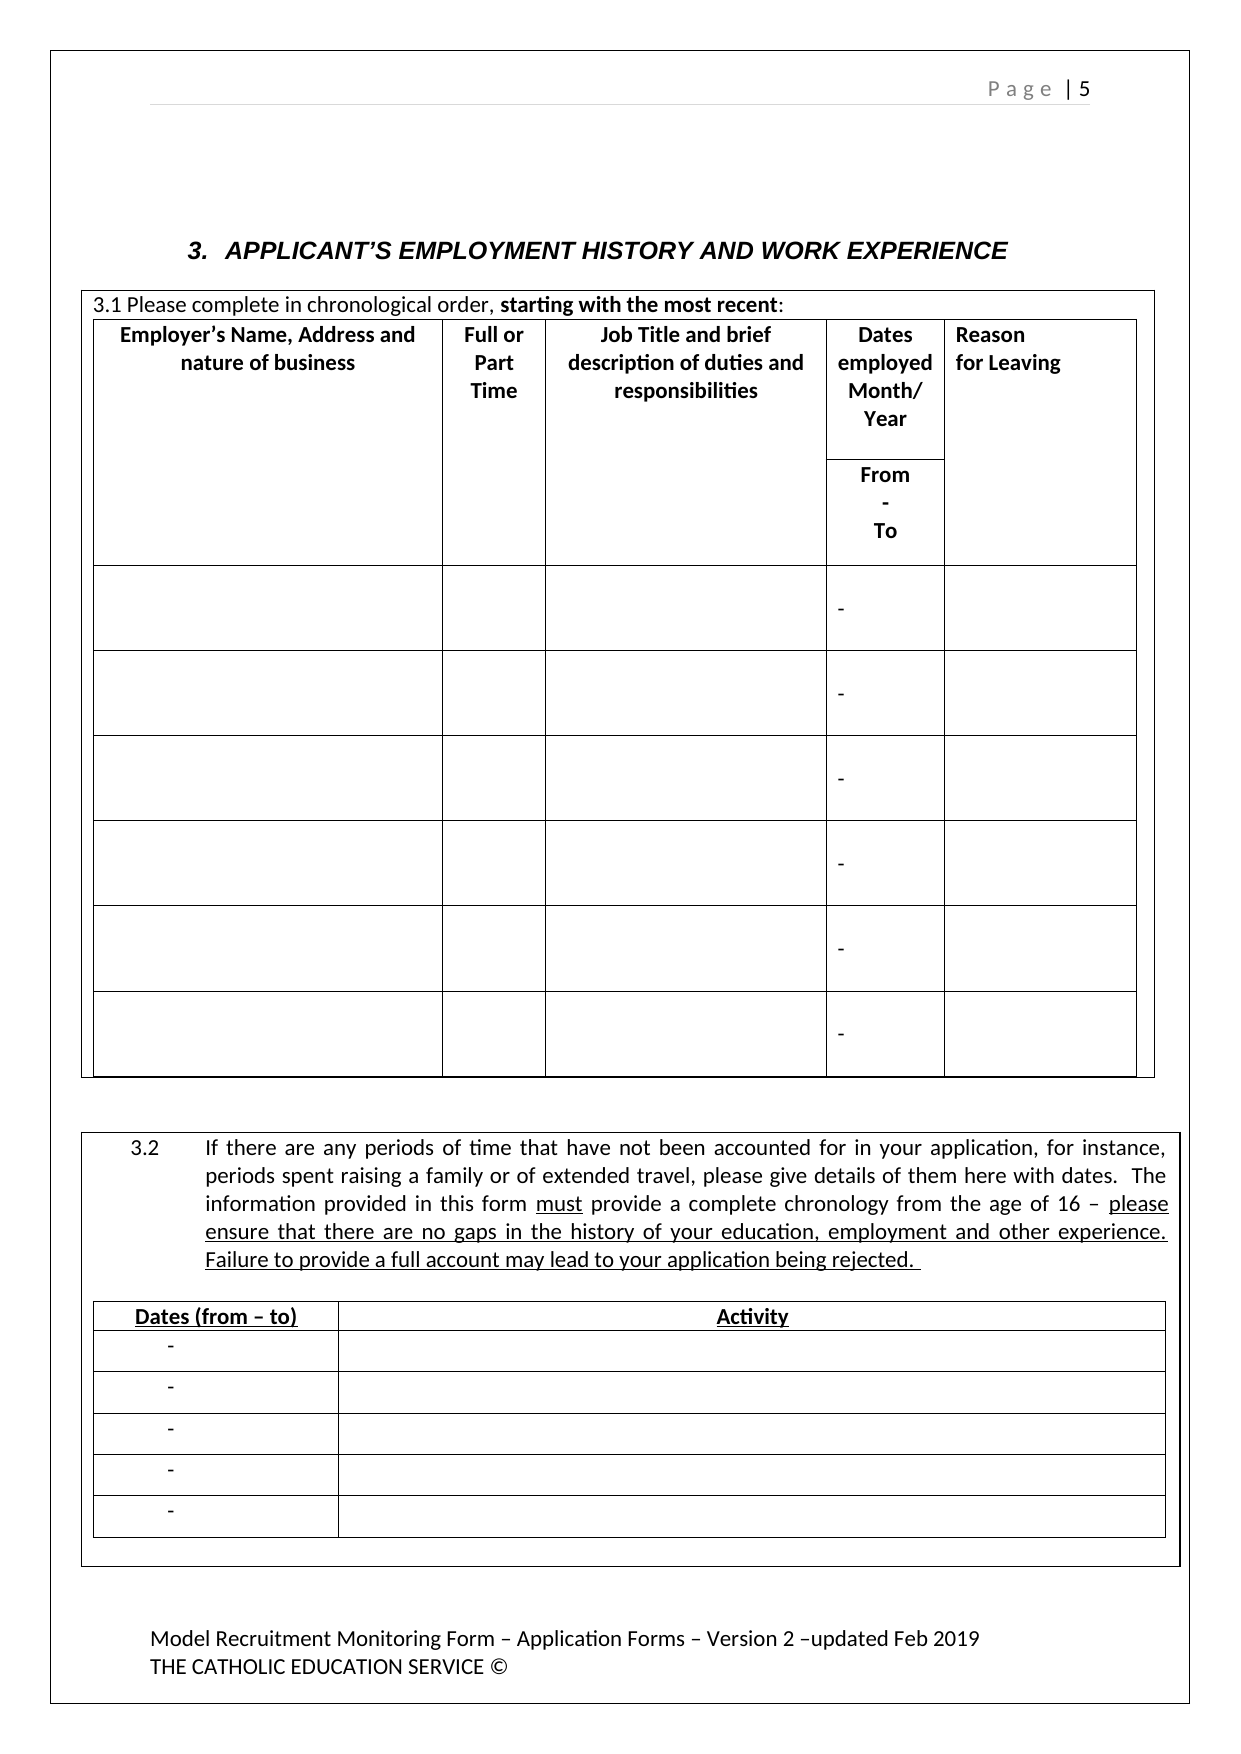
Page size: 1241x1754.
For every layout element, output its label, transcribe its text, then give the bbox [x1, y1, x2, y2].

table_header 3.1 Please complete in chronological order, starting with the most recent: [82, 291, 1154, 1077]
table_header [82, 1133, 1179, 1566]
list APPLICANT’S EMPLOYMENT HISTORY AND WORK EXPERIENCE [187, 236, 1090, 264]
